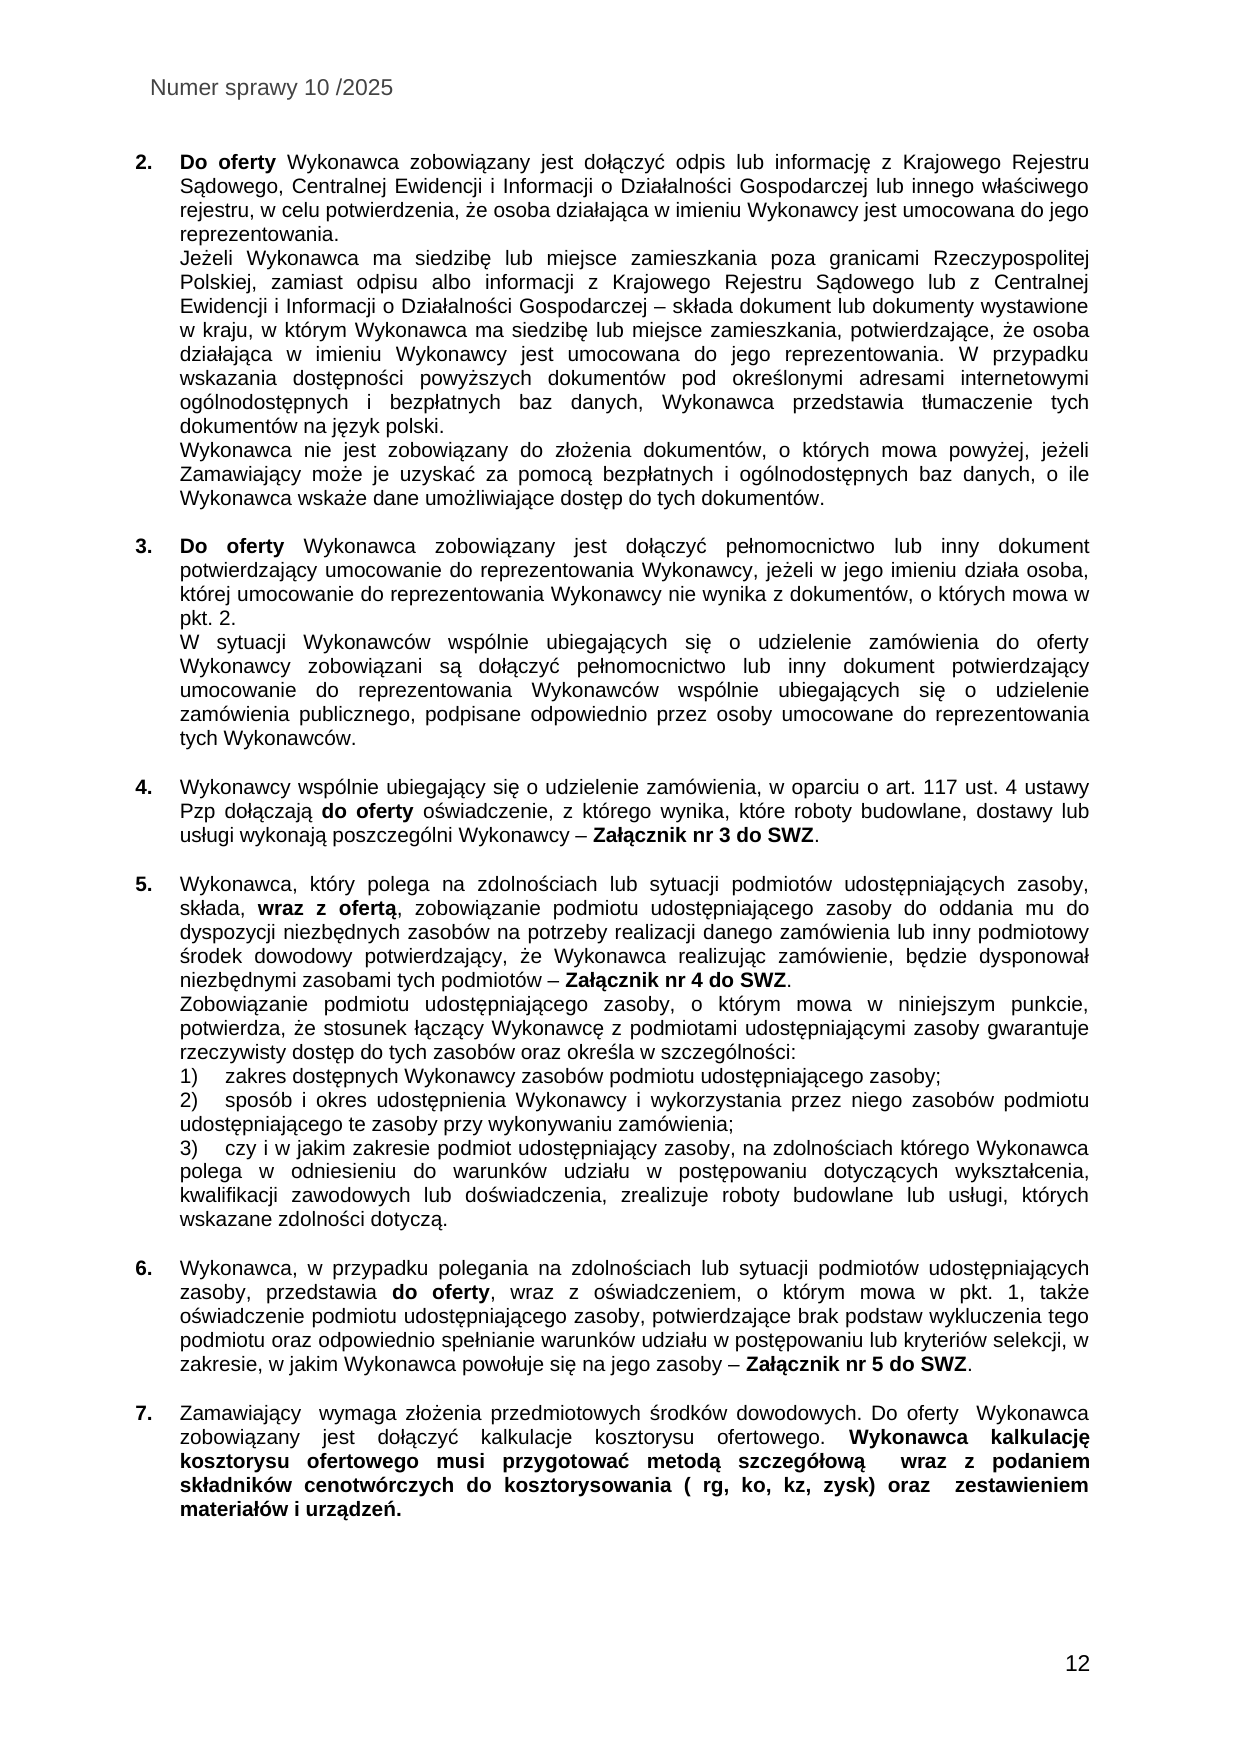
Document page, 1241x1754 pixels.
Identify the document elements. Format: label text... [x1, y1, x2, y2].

text W sytuacji Wykonawców wspólnie ubiegających się o udzielenie zamówienia do oferty Wykonawcy zobowiązani są dołączyć pełnomocnictwo lub inny dokument potwierdzający umocowanie do reprezentowania Wykonawców wspólnie ubiegających się o udzielenie zamówienia publicznego, podpisane odpowiednio przez osoby umocowane do reprezentowania tych Wykonawców. [179, 630, 1090, 750]
list Do oferty Wykonawca zobowiązany jest dołączyć pełnomocnictwo lub inny dokument potwierdzający umocowanie do reprezentowania Wykonawcy, jeżeli w jego imieniu działa osoba, której umocowanie do reprezentowania Wykonawcy nie wynika z dokumentów, o których mowa w pkt. 2. [135, 534, 1090, 630]
text 3) czy i w jakim zakresie podmiot udostępniający zasoby, na zdolnościach którego Wykonawca polega w odniesieniu do warunków udziału w postępowaniu dotyczących wykształcenia, kwalifikacji zawodowych lub doświadczenia, zrealizuje roboty budowlane lub usługi, których wskazane zdolności dotyczą. [179, 1135, 1090, 1231]
text 2) sposób i okres udostępnienia Wykonawcy i wykorzystania przez niego zasobów podmiotu udostępniającego te zasoby przy wykonywaniu zamówienia; [179, 1087, 1090, 1135]
list Wykonawca, w przypadku polegania na zdolnościach lub sytuacji podmiotów udostępniających zasoby, przedstawia do oferty, wraz z oświadczeniem, o którym mowa w pkt. 1, także oświadczenie podmiotu udostępniającego zasoby, potwierdzające brak podstaw wykluczenia tego podmiotu oraz odpowiednio spełnianie warunków udziału w postępowaniu lub kryteriów selekcji, w zakresie, w jakim Wykonawca powołuje się na jego zasoby – Załącznik nr 5 do SWZ. [135, 1256, 1090, 1376]
list Wykonawcy wspólnie ubiegający się o udzielenie zamówienia, w oparciu o art. 117 ust. 4 ustawy Pzp dołączają do oferty oświadczenie, z którego wynika, które roboty budowlane, dostawy lub usługi wykonają poszczególni Wykonawcy – Załącznik nr 3 do SWZ. [135, 775, 1090, 847]
list Zamawiający wymaga złożenia przedmiotowych środków dowodowych. Do oferty Wykonawca zobowiązany jest dołączyć kalkulacje kosztorysu ofertowego. Wykonawca kalkulację kosztorysu ofertowego musi przygotować metodą szczegółową wraz z podaniem składników cenotwórczych do kosztorysowania ( rg, ko, kz, zysk) oraz zestawieniem materiałów i urządzeń. [135, 1401, 1090, 1521]
text Wykonawca nie jest zobowiązany do złożenia dokumentów, o których mowa powyżej, jeżeli Zamawiający może je uzyskać za pomocą bezpłatnych i ogólnodostępnych baz danych, o ile Wykonawca wskaże dane umożliwiające dostęp do tych dokumentów. [179, 437, 1090, 509]
text 1) zakres dostępnych Wykonawcy zasobów podmiotu udostępniającego zasoby; [179, 1063, 1090, 1087]
text Jeżeli Wykonawca ma siedzibę lub miejsce zamieszkania poza granicami Rzeczypospolitej Polskiej, zamiast odpisu albo informacji z Krajowego Rejestru Sądowego lub z Centralnej Ewidencji i Informacji o Działalności Gospodarczej – składa dokument lub dokumenty wystawione w kraju, w którym Wykonawca ma siedzibę lub miejsce zamieszkania, potwierdzające, że osoba działająca w imieniu Wykonawcy jest umocowana do jego reprezentowania. W przypadku wskazania dostępności powyższych dokumentów pod określonymi adresami internetowymi ogólnodostępnych i bezpłatnych baz danych, Wykonawca przedstawia tłumaczenie tych dokumentów na język polski. [179, 246, 1090, 437]
text Zobowiązanie podmiotu udostępniającego zasoby, o którym mowa w niniejszym punkcie, potwierdza, że stosunek łączący Wykonawcę z podmiotami udostępniającymi zasoby gwarantuje rzeczywisty dostęp do tych zasobów oraz określa w szczególności: [179, 992, 1090, 1063]
list Wykonawca, który polega na zdolnościach lub sytuacji podmiotów udostępniających zasoby, składa, wraz z ofertą, zobowiązanie podmiotu udostępniającego zasoby do oddania mu do dyspozycji niezbędnych zasobów na potrzeby realizacji danego zamówienia lub inny podmiotowy środek dowodowy potwierdzający, że Wykonawca realizując zamówienie, będzie dysponował niezbędnymi zasobami tych podmiotów – Załącznik nr 4 do SWZ. [135, 872, 1090, 992]
list Do oferty Wykonawca zobowiązany jest dołączyć odpis lub informację z Krajowego Rejestru Sądowego, Centralnej Ewidencji i Informacji o Działalności Gospodarczej lub innego właściwego rejestru, w celu potwierdzenia, że osoba działająca w imieniu Wykonawcy jest umocowana do jego reprezentowania. [135, 150, 1090, 246]
